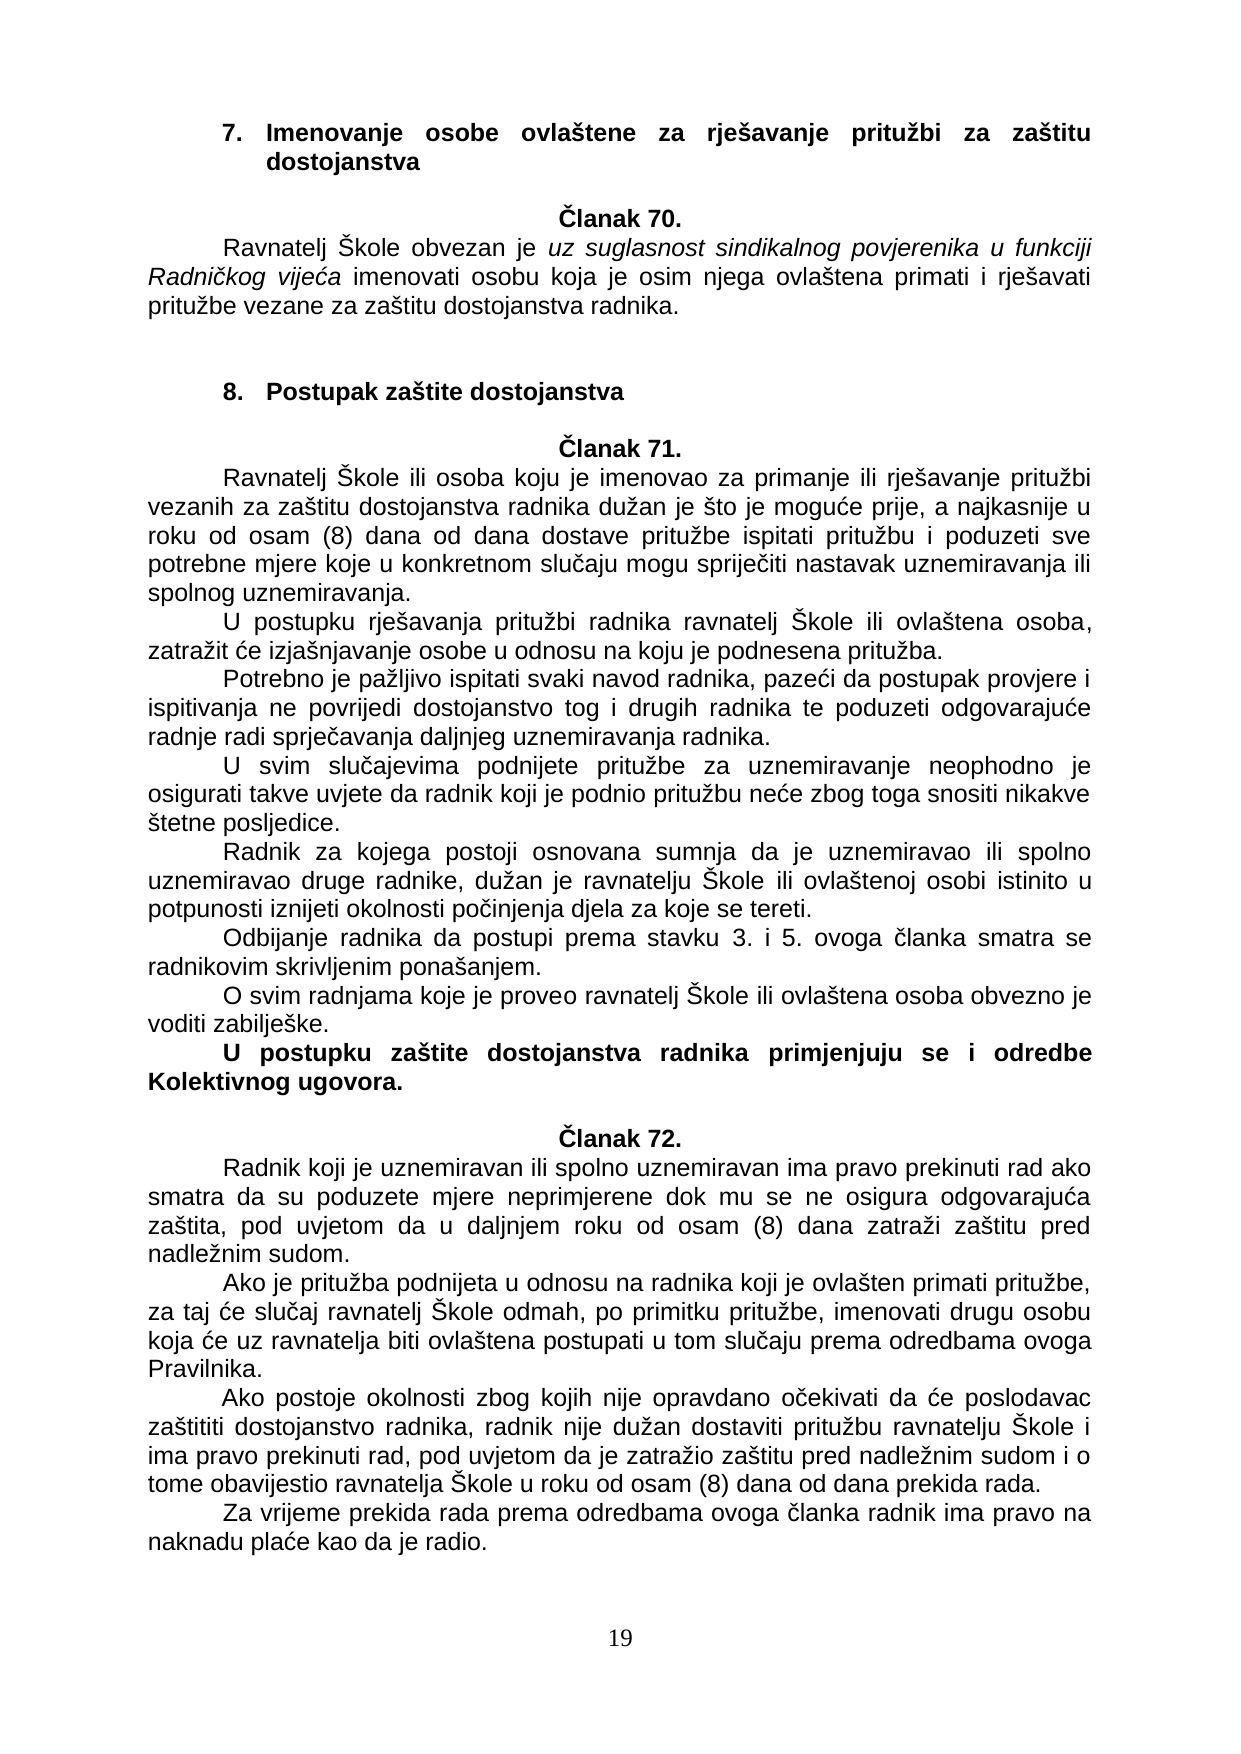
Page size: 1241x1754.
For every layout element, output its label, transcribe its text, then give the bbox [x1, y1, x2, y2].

text Ravnatelj Škole obvezan je uz suglasnost sindikalnog povjerenika u funkciji Radničkog vijeća imenovati osobu koja je osim njega ovlaštena primati i rješavati pritužbe vezane za zaštitu dostojanstva radnika. [148, 233, 1092, 319]
text Ako je pritužba podnijeta u odnosu na radnika koji je ovlašten primati pritužbe, za taj će slučaj ravnatelj Škole odmah, po primitku pritužbe, imenovati drugu osobu koja će uz ravnatelja biti ovlaštena postupati u tom slučaju prema odredbama ovoga Pravilnika. [148, 1268, 1092, 1383]
text U svim slučajevima podnijete pritužbe za uznemiravanje neophodno je osigurati takve uvjete da radnik koji je podnio pritužbu neće zbog toga snositi nikakve štetne posljedice. [148, 751, 1092, 837]
text Članak 70. [148, 204, 1092, 233]
list Imenovanje osobe ovlaštene za rješavanje pritužbi za zaštitu dostojanstva [222, 118, 1092, 176]
text Odbijanje radnika da postupi prema stavku 3. i 5. ovoga članka smatra se radnikovim skrivljenim ponašanjem. [148, 923, 1092, 981]
text Potrebno je pažljivo ispitati svaki navod radnika, pazeći da postupak provjere i ispitivanja ne povrijedi dostojanstvo tog i drugih radnika te poduzeti odgovarajuće radnje radi sprječavanja daljnjeg uznemiravanja radnika. [148, 664, 1092, 751]
text Radnik za kojega postoji osnovana sumnja da je uznemiravao ili spolno uznemiravao druge radnike, dužan je ravnatelju Škole ili ovlaštenoj osobi istinito u potpunosti iznijeti okolnosti počinjenja djela za koje se tereti. [148, 837, 1092, 923]
text U postupku zaštite dostojanstva radnika primjenjuju se i odredbe Kolektivnog ugovora. [148, 1038, 1092, 1096]
text Članak 71. [148, 434, 1092, 463]
text Ako postoje okolnosti zbog kojih nije opravdano očekivati da će poslodavac zaštititi dostojanstvo radnika, radnik nije dužan dostaviti pritužbu ravnatelju Škole i ima pravo prekinuti rad, pod uvjetom da je zatražio zaštitu pred nadležnim sudom i o tome obavijestio ravnatelja Škole u roku od osam (8) dana od dana prekida rada. [148, 1383, 1092, 1498]
text Članak 72. [148, 1124, 1092, 1153]
text U postupku rješavanja pritužbi radnika ravnatelj Škole ili ovlaštena osoba, zatražit će izjašnjavanje osobe u odnosu na koju je podnesena pritužba. [148, 607, 1092, 664]
text O svim radnjama koje je proveo ravnatelj Škole ili ovlaštena osoba obvezno je voditi zabilješke. [148, 981, 1092, 1038]
text Ravnatelj Škole ili osoba koju je imenovao za primanje ili rješavanje pritužbi vezanih za zaštitu dostojanstva radnika dužan je što je moguće prije, a najkasnije u roku od osam (8) dana od dana dostave pritužbe ispitati pritužbu i poduzeti sve potrebne mjere koje u konkretnom slučaju mogu spriječiti nastavak uznemiravanja ili spolnog uznemiravanja. [148, 463, 1092, 607]
list Postupak zaštite dostojanstva [223, 377, 1092, 406]
text Radnik koji je uznemiravan ili spolno uznemiravan ima pravo prekinuti rad ako smatra da su poduzete mjere neprimjerene dok mu se ne osigura odgovarajuća zaštita, pod uvjetom da u daljnjem roku od osam (8) dana zatraži zaštitu pred nadležnim sudom. [148, 1153, 1092, 1268]
text Za vrijeme prekida rada prema odredbama ovoga članka radnik ima pravo na naknadu plaće kao da je radio. [148, 1498, 1092, 1556]
